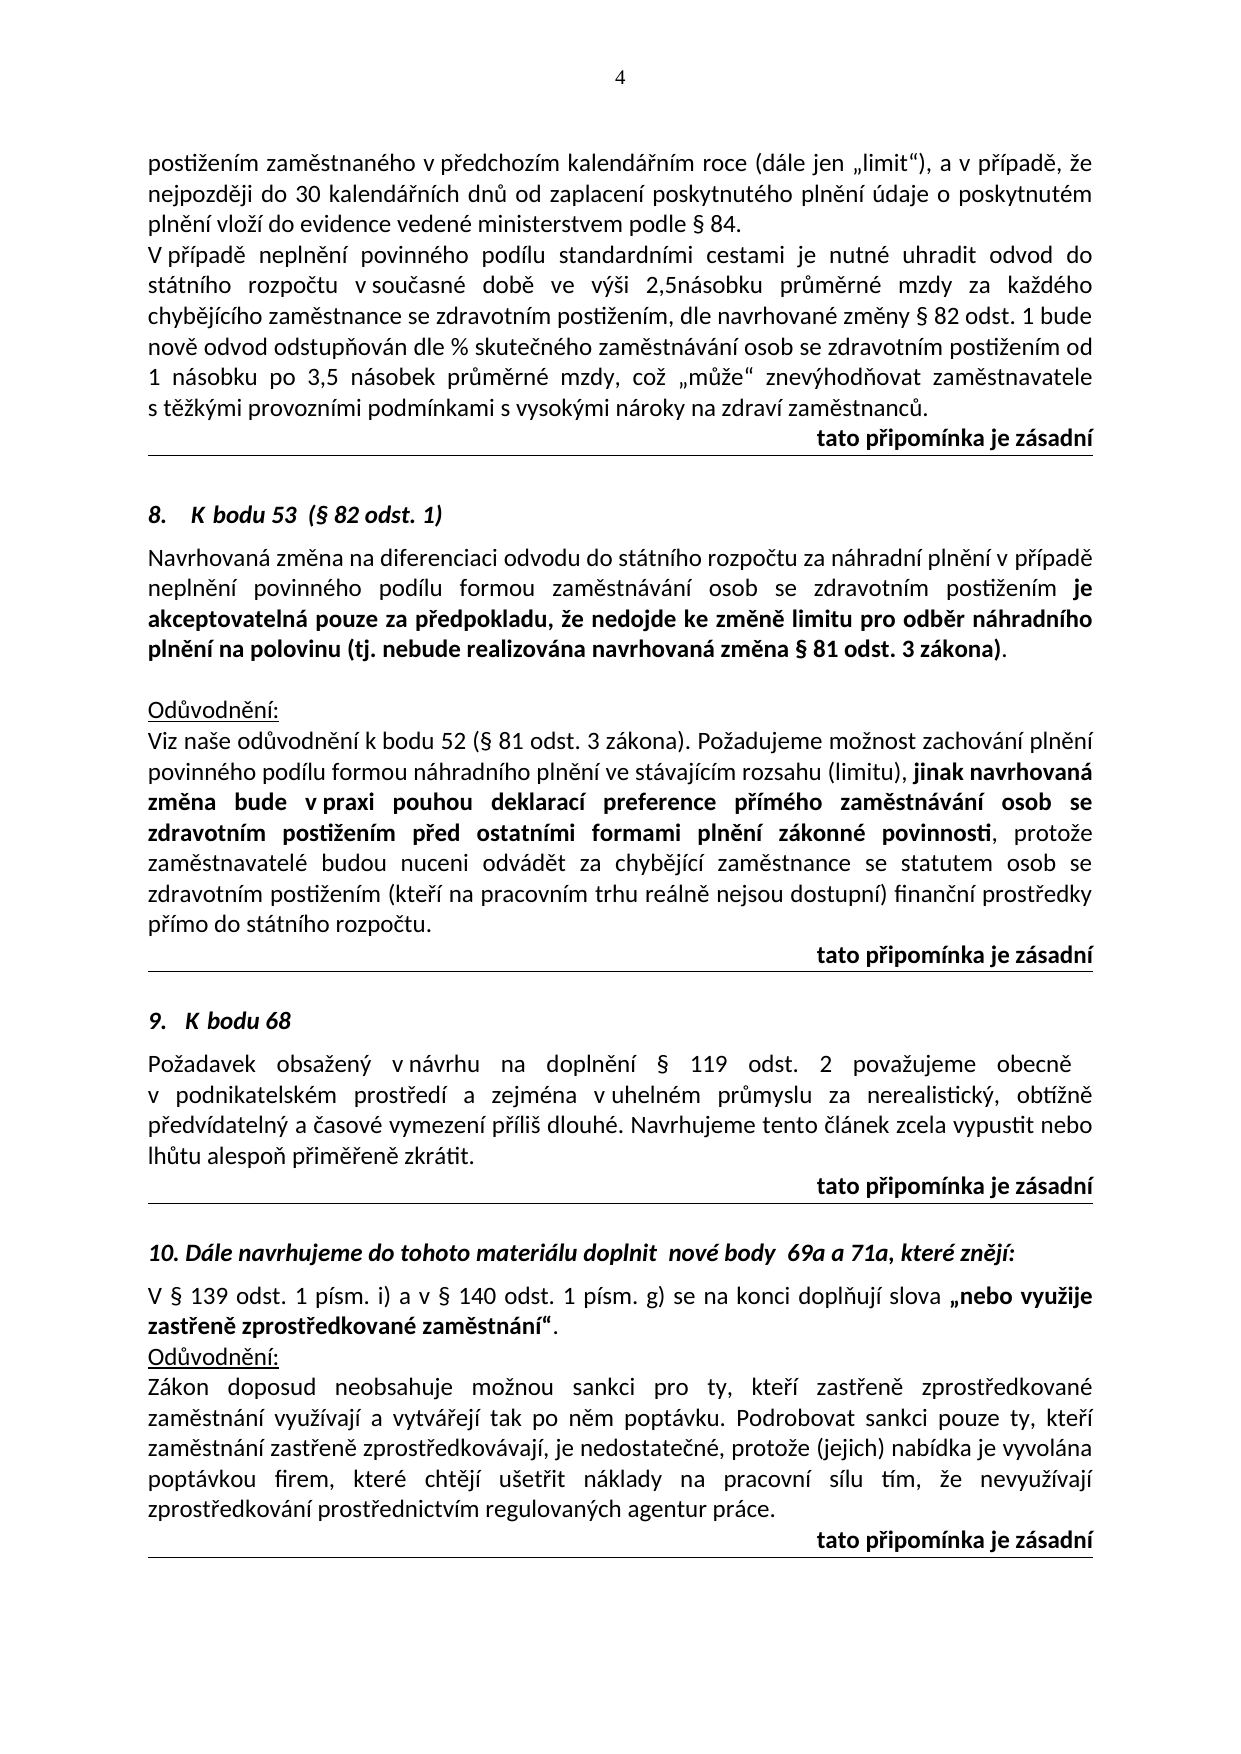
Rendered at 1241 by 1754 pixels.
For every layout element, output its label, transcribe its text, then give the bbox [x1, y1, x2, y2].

text tato připomínka je zásadní [148, 422, 1093, 455]
list Dále navrhujeme do tohoto materiálu doplnit nové body 69a a 71a, které znějí: [148, 1237, 1093, 1267]
text Odůvodnění: [148, 1341, 1093, 1371]
list K bodu 68 [148, 1005, 1093, 1036]
text Navrhovaná změna na diferenciaci odvodu do státního rozpočtu za náhradní plnění v případě neplnění povinného podílu formou zaměstnávání osob se zdravotním postižením je akceptovatelná pouze za předpokladu, že nedojde ke změně limitu pro odběr náhradního plnění na polovinu (tj. nebude realizována navrhovaná změna § 81 odst. 3 zákona). [148, 542, 1093, 664]
text Požadavek obsažený v návrhu na doplnění § 119 odst. 2 považujeme obecně v podnikatelském prostředí a zejména v uhelném průmyslu za nerealistický, obtížně předvídatelný a časové vymezení příliš dlouhé. Navrhujeme tento článek zcela vypustit nebo lhůtu alespoň přiměřeně zkrátit. [148, 1048, 1093, 1170]
text tato připomínka je zásadní [148, 939, 1093, 971]
list K bodu 53 (§ 82 odst. 1) [148, 499, 1093, 529]
text V § 139 odst. 1 písm. i) a v § 140 odst. 1 písm. g) se na konci doplňují slova „nebo využije zastřeně zprostředkované zaměstnání“. [148, 1280, 1093, 1341]
text Viz naše odůvodnění k bodu 52 (§ 81 odst. 3 zákona). Požadujeme možnost zachování plnění povinného podílu formou náhradního plnění ve stávajícím rozsahu (limitu), jinak navrhovaná změna bude v praxi pouhou deklarací preference přímého zaměstnávání osob se zdravotním postižením před ostatními formami plnění zákonné povinnosti, protože zaměstnavatelé budou nuceni odvádět za chybějící zaměstnance se statutem osob se zdravotním postižením (kteří na pracovním trhu reálně nejsou dostupní) finanční prostředky přímo do státního rozpočtu. [148, 725, 1093, 939]
text tato připomínka je zásadní [148, 1524, 1093, 1557]
text tato připomínka je zásadní [148, 1170, 1093, 1203]
text V případě neplnění povinného podílu standardními cestami je nutné uhradit odvod do státního rozpočtu v současné době ve výši 2,5násobku průměrné mzdy za každého chybějícího zaměstnance se zdravotním postižením, dle navrhované změny § 82 odst. 1 bude nově odvod odstupňován dle % skutečného zaměstnávání osob se zdravotním postižením od 1 násobku po 3,5 násobek průměrné mzdy, což „může“ znevýhodňovat zaměstnavatele s těžkými provozními podmínkami s vysokými nároky na zdraví zaměstnanců. [148, 239, 1093, 422]
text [148, 148, 1093, 239]
text Zákon doposud neobsahuje možnou sankci pro ty, kteří zastřeně zprostředkované zaměstnání využívají a vytvářejí tak po něm poptávku. Podrobovat sankci pouze ty, kteří zaměstnání zastřeně zprostředkovávají, je nedostatečné, protože (jejich) nabídka je vyvolána poptávkou firem, které chtějí ušetřit náklady na pracovní sílu tím, že nevyužívají zprostředkování prostřednictvím regulovaných agentur práce. [148, 1371, 1093, 1524]
text Odůvodnění: [148, 694, 1093, 725]
